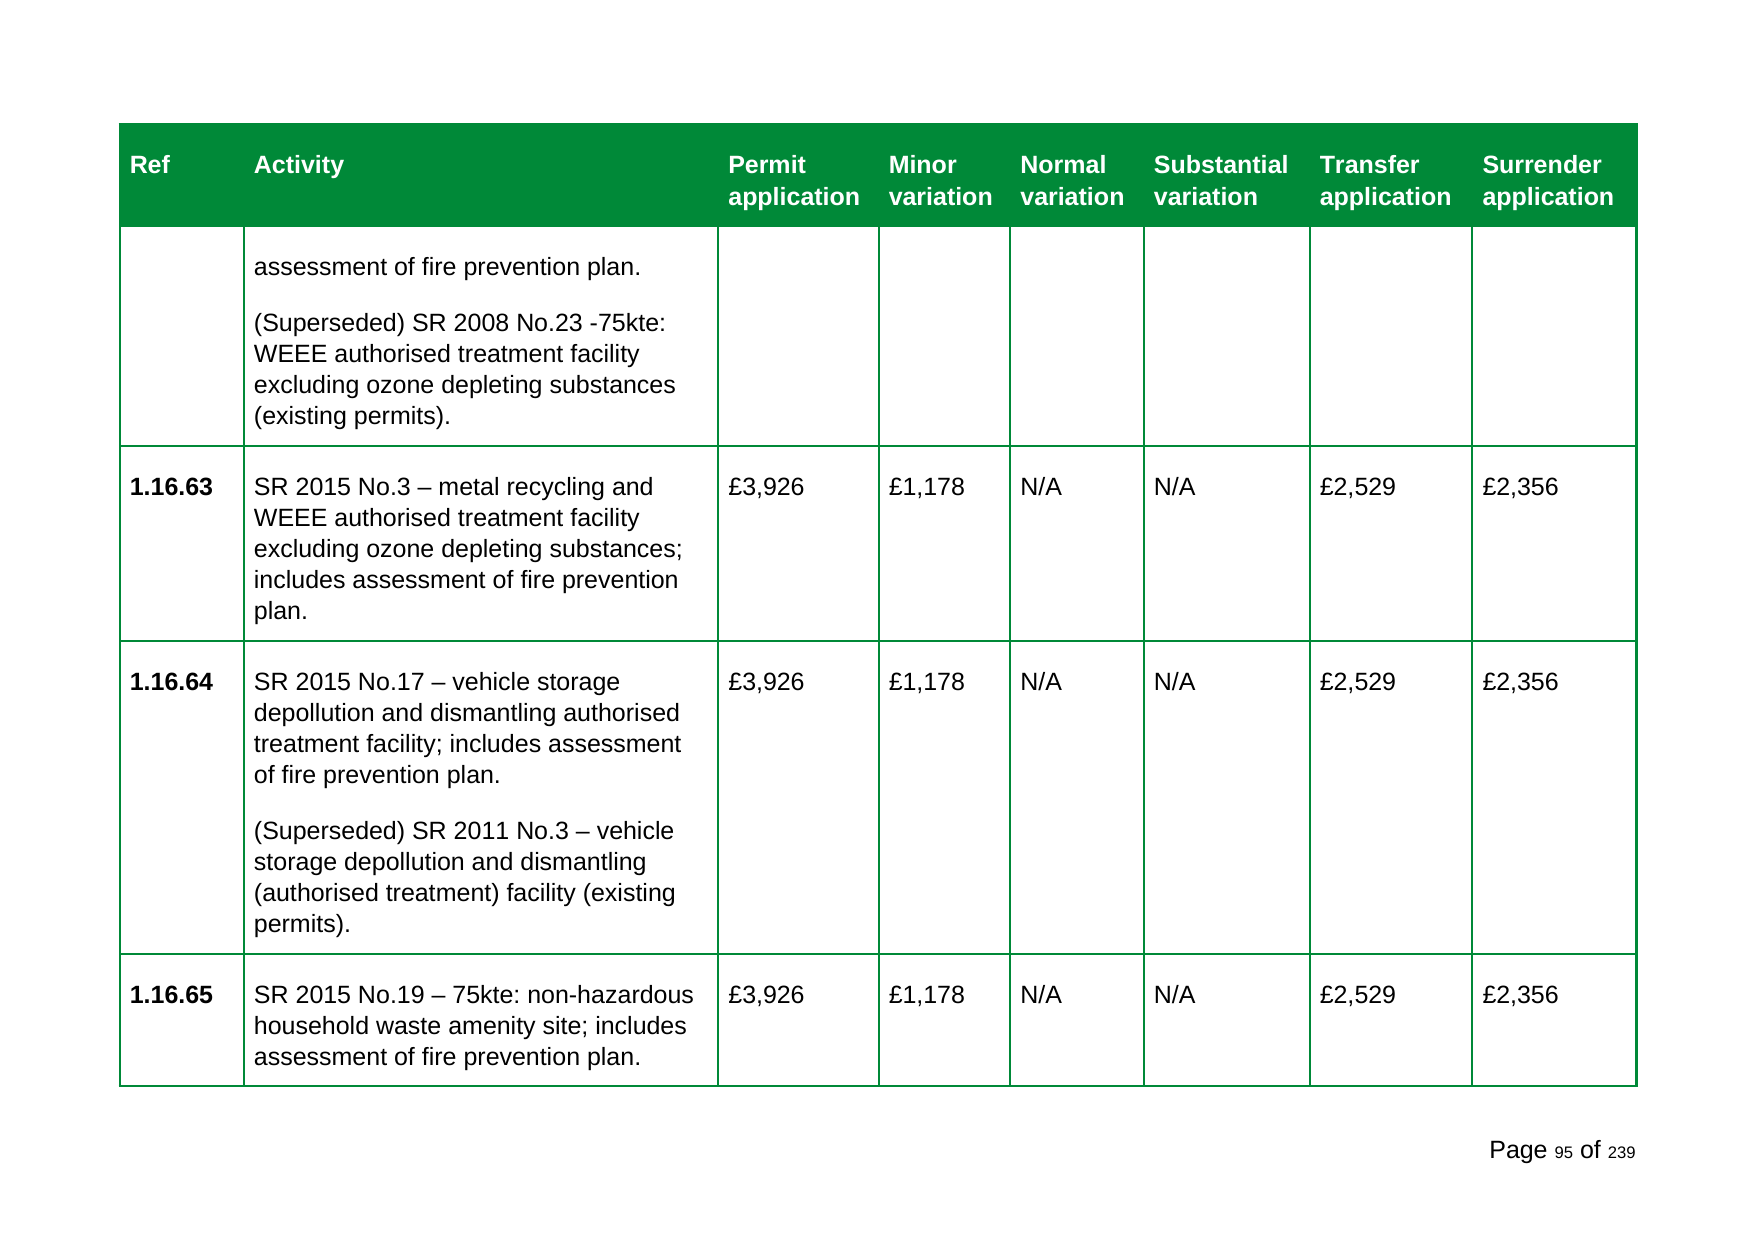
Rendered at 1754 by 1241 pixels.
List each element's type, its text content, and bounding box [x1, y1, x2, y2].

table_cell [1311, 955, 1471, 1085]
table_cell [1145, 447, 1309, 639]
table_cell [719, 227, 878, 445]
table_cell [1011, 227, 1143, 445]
table_header Substantial variation [1145, 125, 1309, 225]
table_header Activity [245, 125, 717, 225]
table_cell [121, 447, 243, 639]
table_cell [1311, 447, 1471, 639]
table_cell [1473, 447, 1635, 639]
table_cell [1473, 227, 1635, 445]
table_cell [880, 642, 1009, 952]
table_header Ref [121, 125, 243, 225]
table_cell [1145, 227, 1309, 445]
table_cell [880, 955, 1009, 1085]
table_header Surrender application [1473, 125, 1635, 225]
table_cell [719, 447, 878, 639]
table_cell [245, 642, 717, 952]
table_header Permit application [719, 125, 878, 225]
table_header Transfer application [1311, 125, 1471, 225]
table_header Normal variation [1011, 125, 1143, 225]
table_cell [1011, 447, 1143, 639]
table_header Minor variation [880, 125, 1009, 225]
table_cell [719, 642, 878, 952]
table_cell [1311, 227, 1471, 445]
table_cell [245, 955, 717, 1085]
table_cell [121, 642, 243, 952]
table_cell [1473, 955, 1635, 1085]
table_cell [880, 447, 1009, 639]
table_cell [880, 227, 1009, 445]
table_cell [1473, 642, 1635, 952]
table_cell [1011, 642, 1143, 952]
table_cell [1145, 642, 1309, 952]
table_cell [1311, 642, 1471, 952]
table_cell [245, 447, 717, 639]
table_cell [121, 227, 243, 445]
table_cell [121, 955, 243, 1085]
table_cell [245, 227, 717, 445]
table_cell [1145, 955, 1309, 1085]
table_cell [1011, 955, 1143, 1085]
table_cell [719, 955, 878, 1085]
